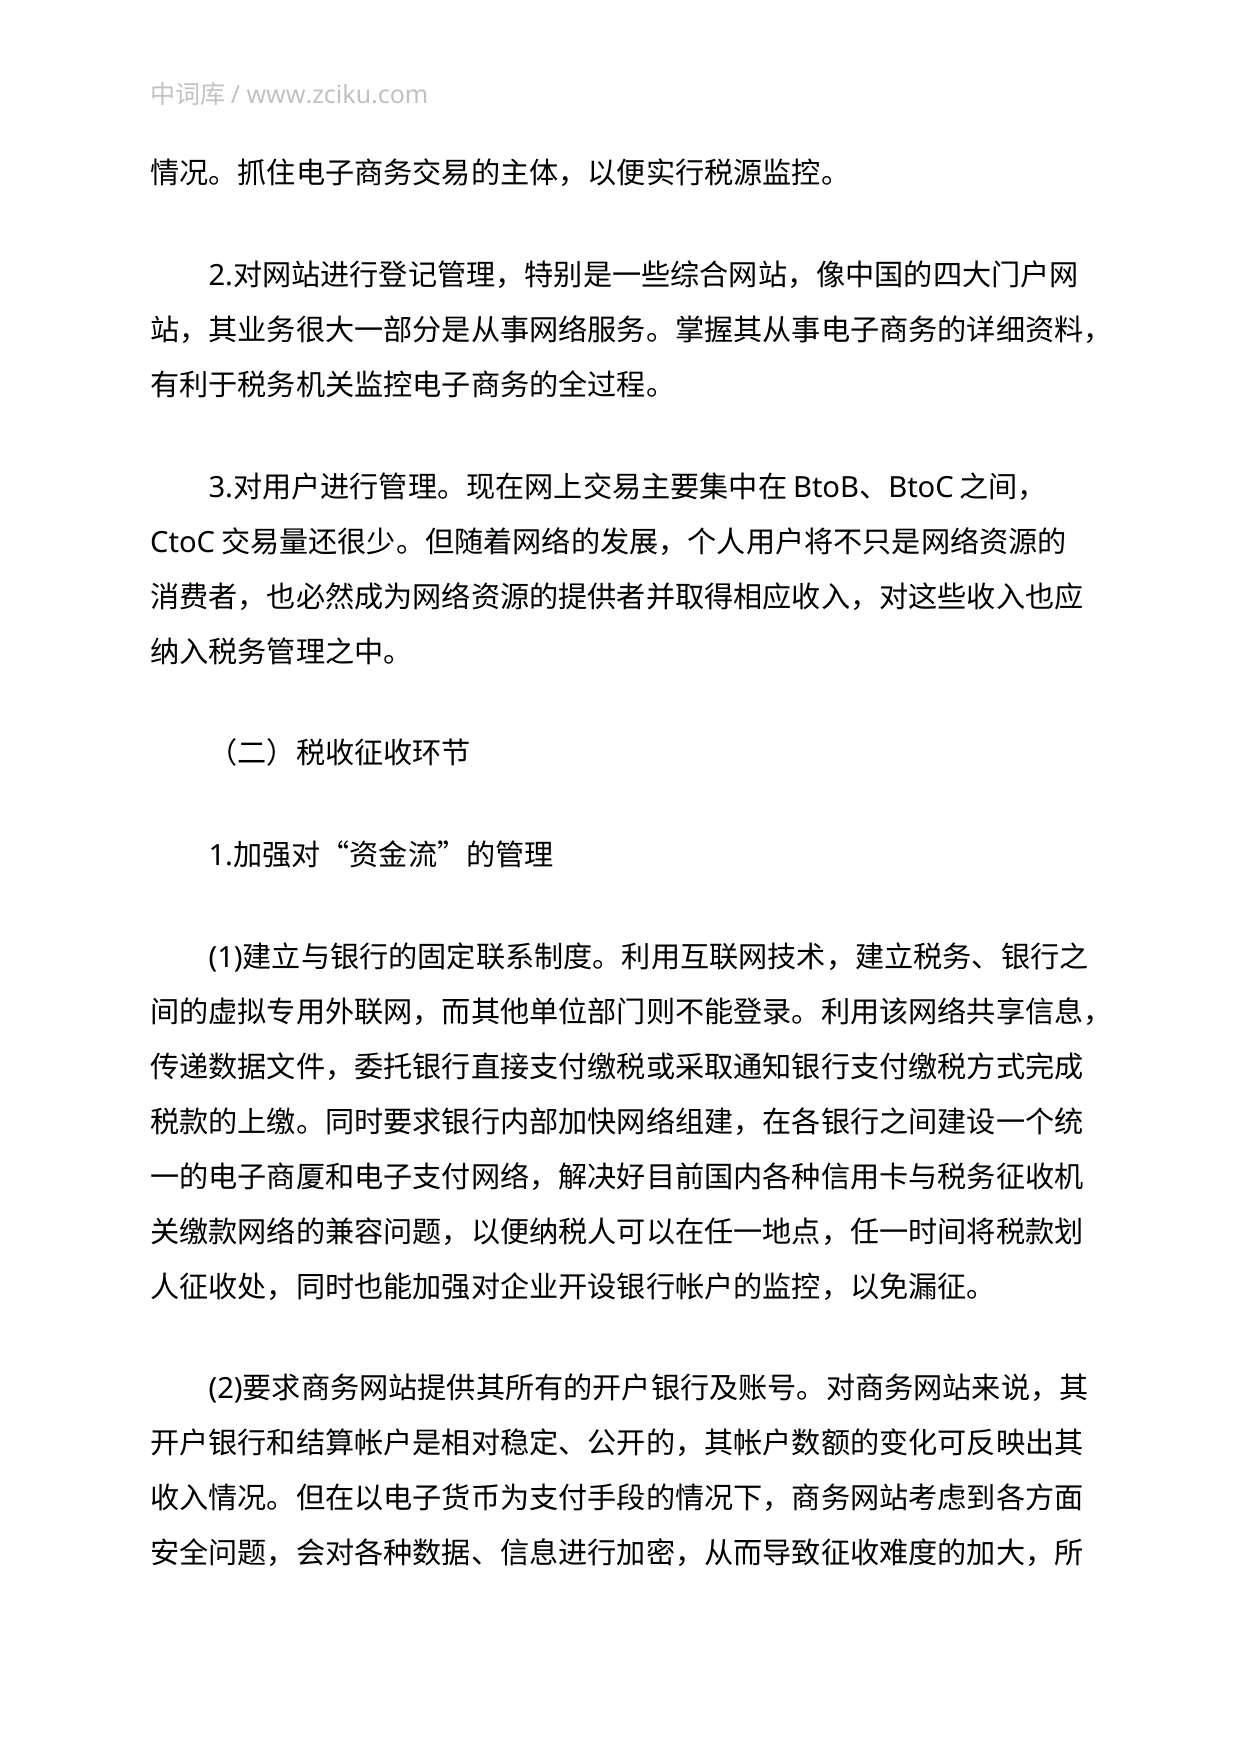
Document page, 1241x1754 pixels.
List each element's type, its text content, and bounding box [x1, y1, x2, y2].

text (1)建立与银行的固定联系制度。利用互联网技术，建立税务、银行之间的虚拟专用外联网，而其他单位部门则不能登录。利用该网络共享信息，传递数据文件，委托银行直接支付缴税或采取通知银行支付缴税方式完成税款的上缴。同时要求银行内部加快网络组建，在各银行之间建设一个统一的电子商厦和电子支付网络，解决好目前国内各种信用卡与税务征收机关缴款网络的兼容问题，以便纳税人可以在任一地点，任一时间将税款划人征收处，同时也能加强对企业开设银行帐户的监控，以免漏征。 [150, 934, 1090, 1306]
text 2.对网站进行登记管理，特别是一些综合网站，像中国的四大门户网站，其业务很大一部分是从事网络服务。掌握其从事电子商务的详细资料，有利于税务机关监控电子商务的全过程。 [150, 252, 1090, 404]
text （二）税收征收环节 [150, 730, 1090, 772]
text 1.加强对“资金流”的管理 [150, 832, 1090, 874]
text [150, 150, 1090, 192]
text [150, 1365, 1090, 1572]
text 3.对用户进行管理。现在网上交易主要集中在BtoB、BtoC之间，CtoC交易量还很少。但随着网络的发展，个人用户将不只是网络资源的消费者，也必然成为网络资源的提供者并取得相应收入，对这些收入也应纳入税务管理之中。 [150, 463, 1090, 671]
